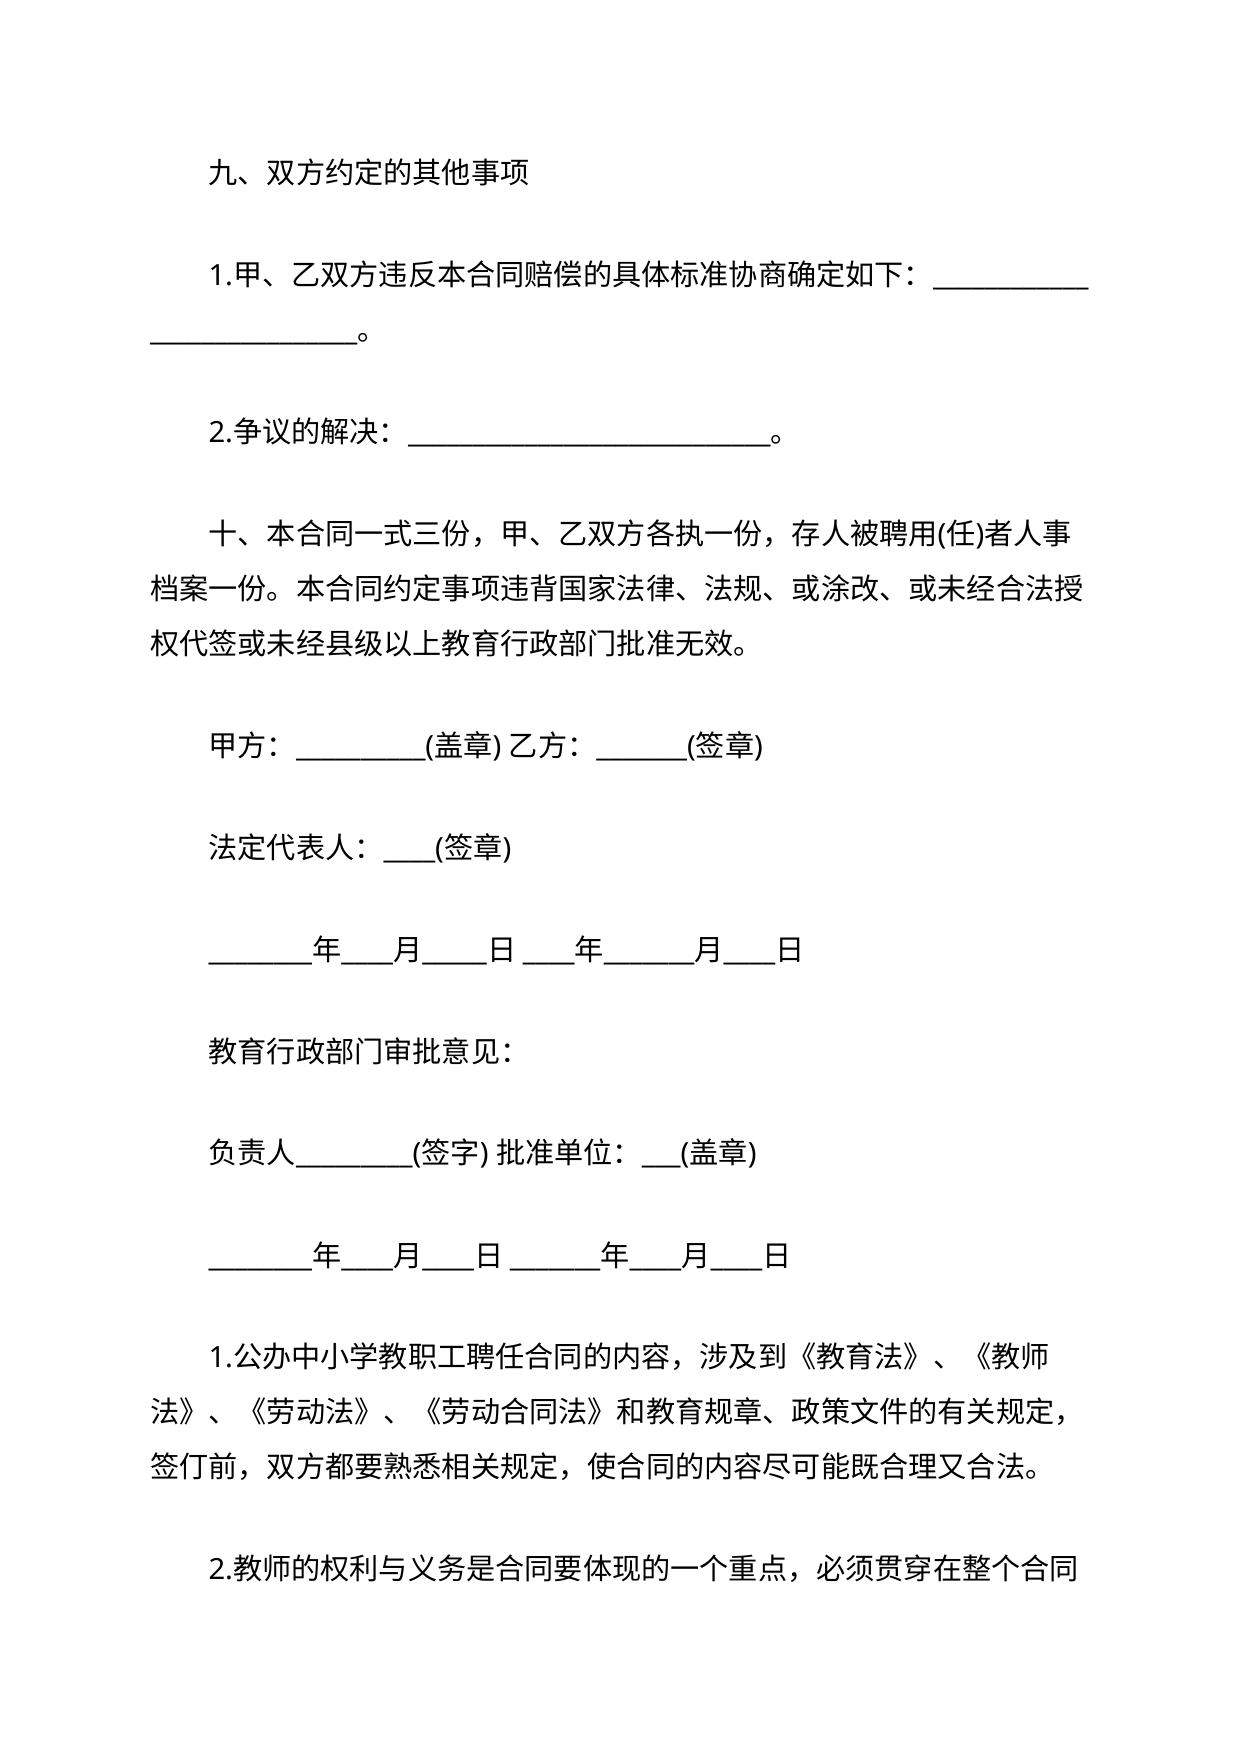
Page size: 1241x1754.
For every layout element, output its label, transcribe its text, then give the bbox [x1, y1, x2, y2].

text 负责人_________(签字) 批准单位：___(盖章) [150, 1130, 1090, 1172]
text ________年____月_____日 ____年_______月____日 [150, 926, 1090, 969]
text 2.争议的解决：____________________________。 [150, 409, 1090, 451]
text 十、本合同一式三份，甲、乙双方各执一份，存人被聘用(任)者人事档案一份。本合同约定事项违背国家法律、法规、或涂改、或未经合法授权代签或未经县级以上教育行政部门批准无效。 [150, 511, 1090, 663]
text 1.公办中小学教职工聘任合同的内容，涉及到《教育法》、《教师法》、《劳动法》、《劳动合同法》和教育规章、政策文件的有关规定，签仃前，双方都要熟悉相关规定，使合同的内容尽可能既合理又合法。 [150, 1334, 1090, 1486]
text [150, 1546, 1090, 1588]
text 甲方：__________(盖章) 乙方：_______(签章) [150, 722, 1090, 765]
text 教育行政部门审批意见： [150, 1028, 1090, 1071]
text 九、双方约定的其他事项 [150, 150, 1090, 192]
text 法定代表人：____(签章) [150, 824, 1090, 867]
text 1.甲、乙双方违反本合同赔偿的具体标准协商确定如下：____________________________。 [150, 252, 1090, 349]
text ________年____月____日 _______年____月____日 [150, 1232, 1090, 1274]
